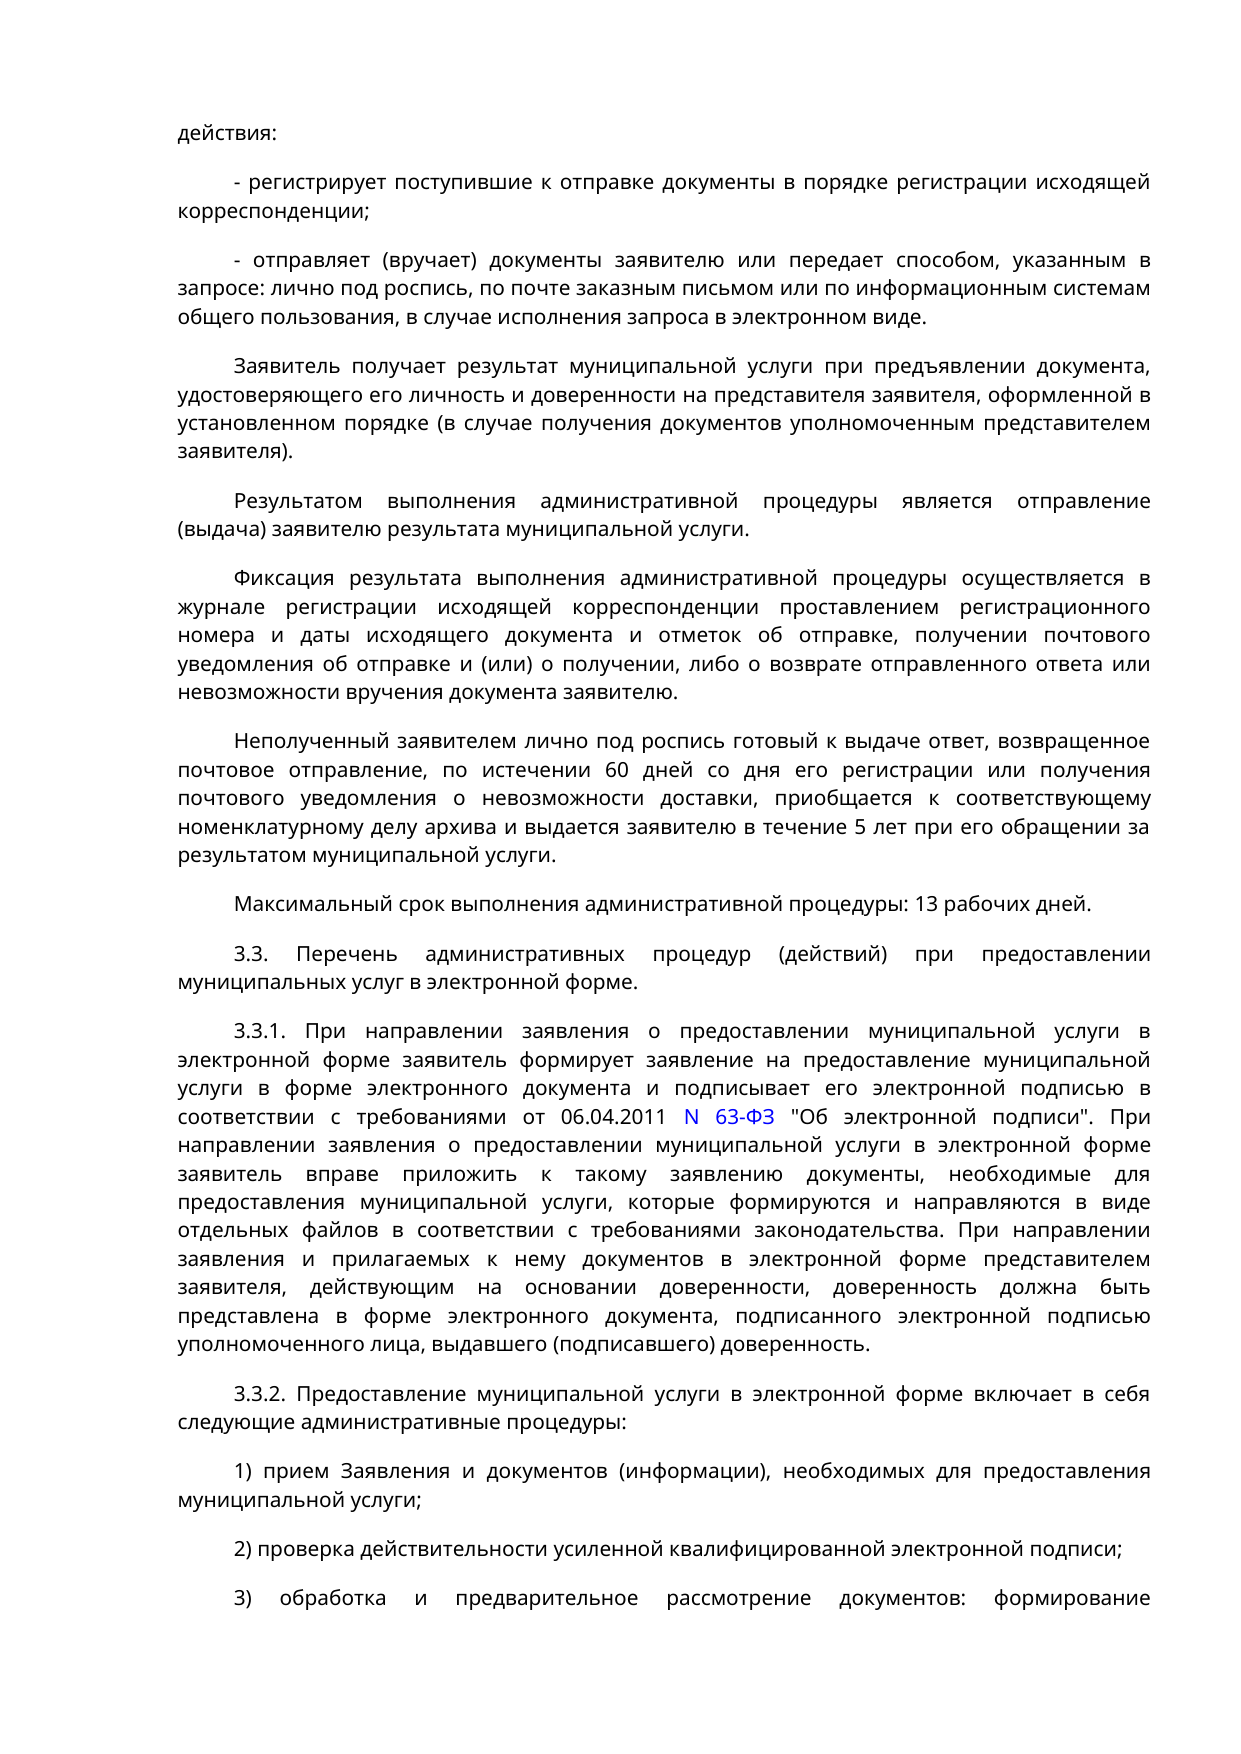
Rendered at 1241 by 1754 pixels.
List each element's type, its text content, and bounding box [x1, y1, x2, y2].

text 3.3.2. Предоставление муниципальной услуги в электронной форме включает в себя следующие административные процедуры: [177, 1379, 1152, 1436]
text Фиксация результата выполнения административной процедуры осуществляется в журнале регистрации исходящей корреспонденции проставлением регистрационного номера и даты исходящего документа и отметок об отправке, получении почтового уведомления об отправке и (или) о получении, либо о возврате отправленного ответа или невозможности вручения документа заявителю. [177, 563, 1152, 706]
text - регистрирует поступившие к отправке документы в порядке регистрации исходящей корреспонденции; [177, 167, 1152, 224]
text - отправляет (вручает) документы заявителю или передает способом, указанным в запросе: лично под роспись, по почте заказным письмом или по информационным системам общего пользования, в случае исполнения запроса в электронном виде. [177, 245, 1152, 330]
text 2) проверка действительности усиленной квалифицированной электронной подписи; [177, 1534, 1152, 1562]
text Результатом выполнения административной процедуры является отправление (выдача) заявителю результата муниципальной услуги. [177, 486, 1152, 543]
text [177, 118, 1152, 147]
text Максимальный срок выполнения административной процедуры: 13 рабочих дней. [177, 889, 1152, 918]
text Неполученный заявителем лично под роспись готовый к выдаче ответ, возвращенное почтовое отправление, по истечении 60 дней со дня его регистрации или получения почтового уведомления о невозможности доставки, приобщается к соответствующему номенклатурному делу архива и выдается заявителю в течение 5 лет при его обращении за результатом муниципальной услуги. [177, 727, 1152, 869]
text 1) прием Заявления и документов (информации), необходимых для предоставления муниципальной услуги; [177, 1456, 1152, 1513]
text 3.3. Перечень административных процедур (действий) при предоставлении муниципальных услуг в электронной форме. [177, 939, 1152, 996]
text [177, 1583, 1152, 1612]
text 3.3.1. При направлении заявления о предоставлении муниципальной услуги в электронной форме заявитель формирует заявление на предоставление муниципальной услуги в форме электронного документа и подписывает его электронной подписью в соответствии с требованиями от 06.04.2011 N 63-ФЗ "Об электронной подписи". При направлении заявления о предоставлении муниципальной услуги в электронной форме заявитель вправе приложить к такому заявлению документы, необходимые для предоставления муниципальной услуги, которые формируются и направляются в виде отдельных файлов в соответствии с требованиями законодательства. При направлении заявления и прилагаемых к нему документов в электронной форме представителем заявителя, действующим на основании доверенности, доверенность должна быть представлена в форме электронного документа, подписанного электронной подписью уполномоченного лица, выдавшего (подписавшего) доверенность. [177, 1017, 1152, 1358]
text Заявитель получает результат муниципальной услуги при предъявлении документа, удостоверяющего его личность и доверенности на представителя заявителя, оформленной в установленном порядке (в случае получения документов уполномоченным представителем заявителя). [177, 351, 1152, 465]
